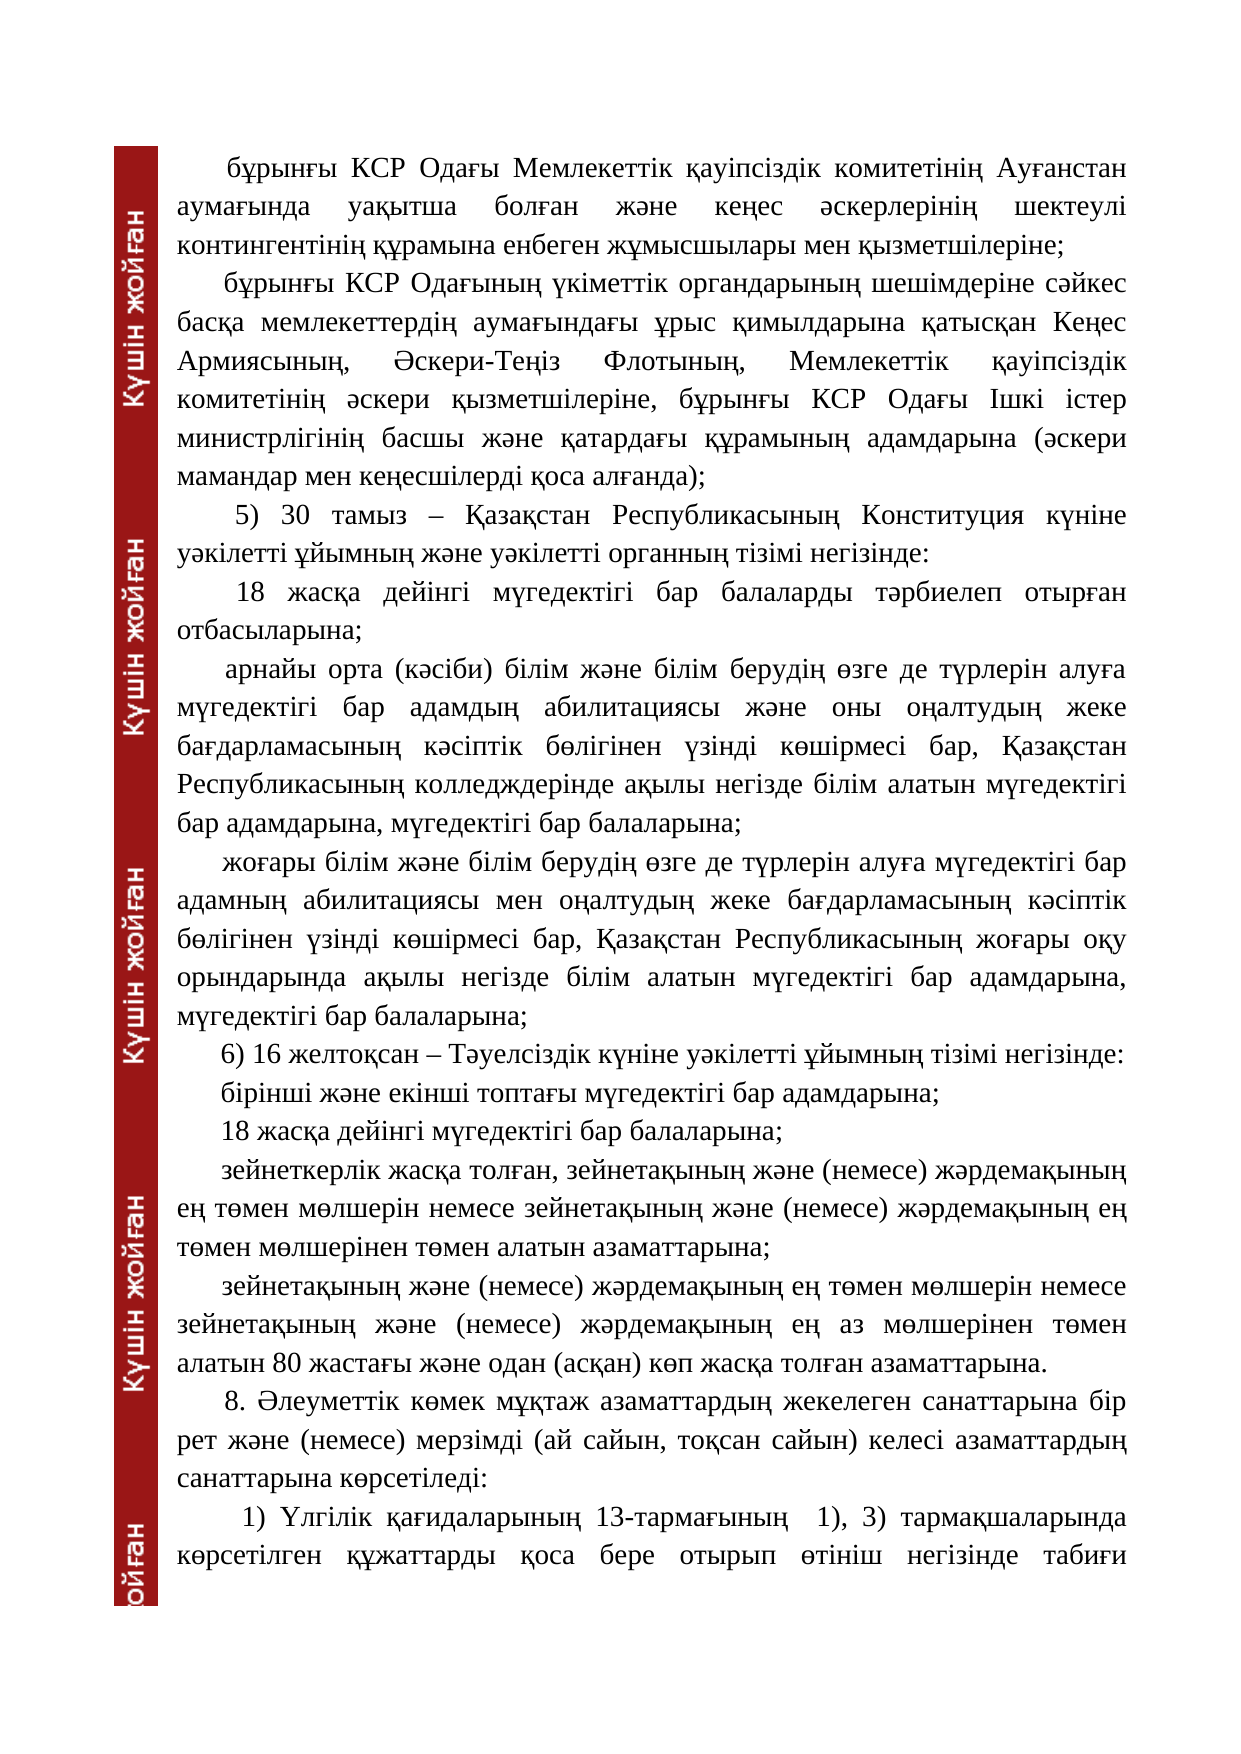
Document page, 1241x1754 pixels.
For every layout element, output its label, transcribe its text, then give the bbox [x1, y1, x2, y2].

picture [114, 1378, 158, 1383]
text 18 жасқа дейінгі мүгедектігі бар балаларды тәрбиелеп отырған отбасыларына; [112, 574, 1128, 646]
picture [114, 839, 158, 844]
picture [114, 1031, 158, 1036]
text бұрынғы КСР Одағының үкiметтік органдарының шешiмдерiне сәйкес басқа мемлекеттердiң аумағындағы ұрыс қимылдарына қатысқан Кеңес Армиясының, Әскери-Теңiз Флотының, Мемлекеттiк қауiпсiздiк комитетiнiң әскери қызметшiлерiне, бұрынғы КСР Одағы Iшкi iстер министрлiгiнiң басшы және қатардағы құрамының адамдарына (әскери мамандар мен кеңесшiлердi қоса алғанда); [112, 266, 1128, 492]
picture [114, 569, 158, 574]
text арнайы орта (кәсіби) білім және білім берудің өзге де түрлерін алуға мүгедектігі бар адамдың абилитациясы және оны оңалтудың жеке бағдарламасының кәсіптік бөлігінен үзінді көшірмесі бар, Қазақстан Республикасының колледждерінде ақылы негізде білім алатын мүгедектігі бар адамдарына, мүгедектігі бар балаларына; [112, 651, 1128, 839]
text 8. Әлеуметтік көмек мұқтаж азаматтардың жекелеген санаттарына бір рет және (немесе) мерзімді (ай сайын, тоқсан сайын) келесі азаматтардың санаттарына көрсетіледі: [112, 1383, 1128, 1494]
picture [114, 146, 158, 150]
picture [114, 1494, 158, 1499]
picture [114, 261, 158, 266]
text 5) 30 тамыз – Қазақстан Республикасының Конституция күніне уәкілетті ұйымның және уәкілетті органның тізімі негізінде: [112, 497, 1128, 569]
text 18 жасқа дейінгі мүгедектігі бар балаларына; [112, 1113, 1128, 1147]
picture [114, 1263, 158, 1268]
picture [114, 1108, 158, 1113]
picture [114, 646, 158, 651]
text зейнеткерлік жасқа толған, зейнетақының және (немесе) жәрдемақының ең төмен мөлшерін немесе зейнетақының және (немесе) жәрдемақының ең төмен мөлшерінен төмен алатын азаматтарына; [112, 1152, 1128, 1263]
text зейнетақының және (немесе) жәрдемақының ең төмен мөлшерін немесе зейнетақының және (немесе) жәрдемақының ең аз мөлшерінен төмен алатын 80 жастағы және одан (асқан) көп жасқа толған азаматтарына. [112, 1268, 1128, 1378]
text 6) 16 желтоқсан – Тәуелсіздік күніне уәкілетті ұйымның тізімі негізінде: [112, 1036, 1128, 1070]
text бірінші және екінші топтағы мүгедектігі бар адамдарына; [112, 1075, 1128, 1108]
text жоғары білім және білім берудің өзге де түрлерін алуға мүгедектігі бар адамның абилитациясы мен оңалтудың жеке бағдарламасының кәсіптік бөлігінен үзінді көшірмесі бар, Қазақстан Республикасының жоғары оқу орындарында ақылы негізде білім алатын мүгедектігі бар адамдарына, мүгедектігі бар балаларына; [112, 844, 1128, 1031]
text бұрынғы КСР Одағы Мемлекеттік қауiпсiздiк комитетiнiң Ауғанстан аумағында уақытша болған және кеңес әскерлерiнiң шектеулі контингентінің құрамына енбеген жұмысшылары мен қызметшiлерiне; [112, 150, 1128, 261]
picture [114, 1070, 158, 1075]
picture [114, 1147, 158, 1152]
picture [114, 1571, 158, 1606]
picture [114, 492, 158, 497]
